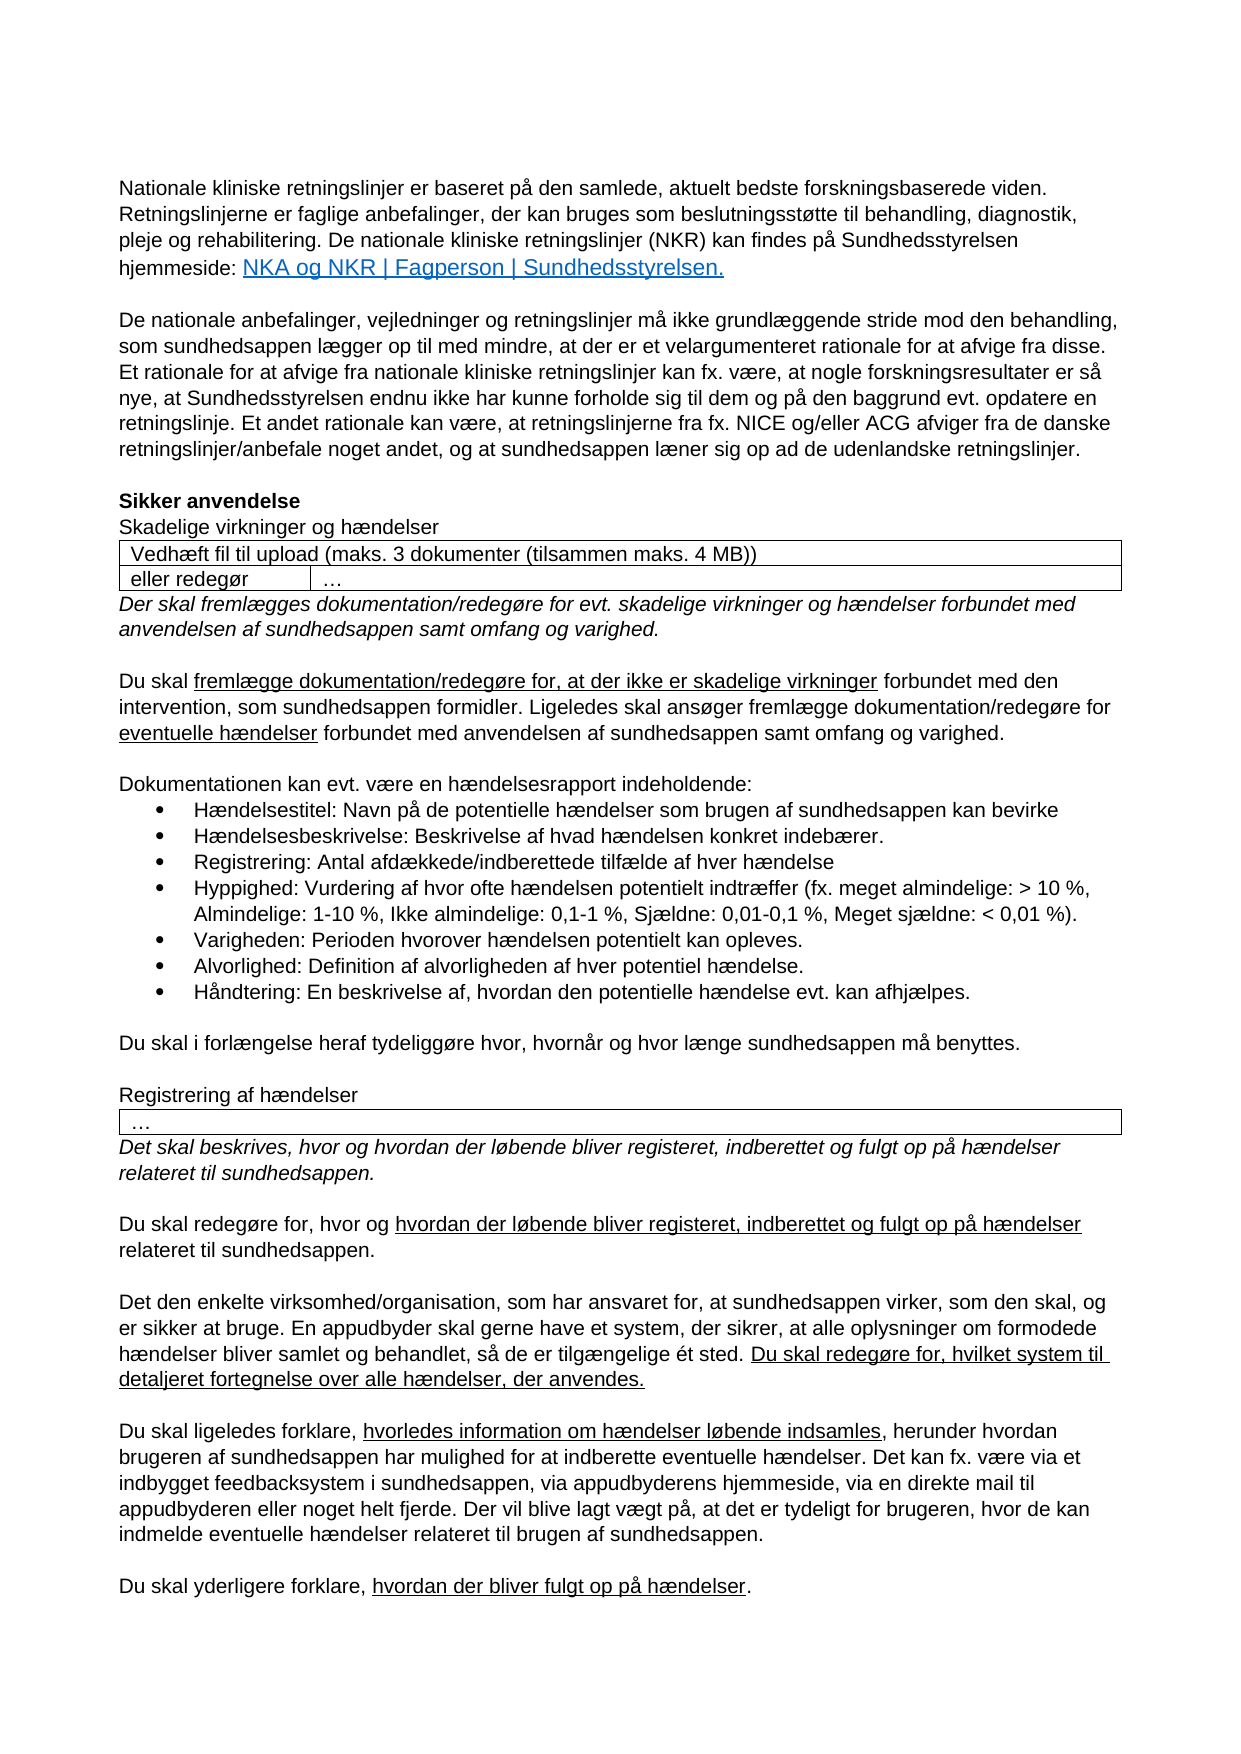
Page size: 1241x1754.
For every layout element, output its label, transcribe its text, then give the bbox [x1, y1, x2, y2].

text Du skal yderligere forklare, hvordan der bliver fulgt op på hændelser. [118, 1574, 1122, 1598]
list Hændelsestitel: Navn på de potentielle hændelser som brugen af sundhedsappen kan bevirke [156, 798, 1122, 822]
table_header Vedhæft fil til upload (maks. 3 dokumenter (tilsammen maks. 4 MB)) [120, 541, 1121, 565]
text Du skal i forlængelse heraf tydeliggøre hvor, hvornår og hvor længe sundhedsappen må benyttes. [118, 1031, 1122, 1055]
text Registrering af hændelser [118, 1083, 1122, 1107]
text Du skal redegøre for, hvor og hvordan der løbende bliver registeret, indberettet og fulgt op på hændelser relateret til sundhedsappen. [118, 1212, 1122, 1262]
text Skadelige virkninger og hændelser [118, 514, 1122, 538]
text Dokumentationen kan evt. være en hændelsesrapport indeholdende: [118, 772, 1122, 796]
table_header … [120, 1110, 1121, 1134]
text Nationale kliniske retningslinjer er baseret på den samlede, aktuelt bedste forskningsbaserede viden. Retningslinjerne er faglige anbefalinger, der kan bruges som beslutningsstøtte til behandling, diagnostik, pleje og rehabilitering. De nationale kliniske retningslinjer (NKR) kan findes på Sundhedsstyrelsen hjemmeside: NKA og NKR | Fagperson | Sundhedsstyrelsen. [118, 176, 1122, 280]
text Der skal fremlægges dokumentation/redegøre for evt. skadelige virkninger og hændelser forbundet med anvendelsen af sundhedsappen samt omfang og varighed. [118, 591, 1122, 641]
list Hændelsesbeskrivelse: Beskrivelse af hvad hændelsen konkret indebærer. [156, 824, 1122, 848]
list Varigheden: Perioden hvorover hændelsen potentielt kan opleves. [156, 928, 1122, 952]
text De nationale anbefalinger, vejledninger og retningslinjer må ikke grundlæggende stride mod den behandling, som sundhedsappen lægger op til med mindre, at der er et velargumenteret rationale for at afvige fra disse. Et rationale for at afvige fra nationale kliniske retningslinjer kan fx. være, at nogle forskningsresultater er så nye, at Sundhedsstyrelsen endnu ikke har kunne forholde sig til dem og på den baggrund evt. opdatere en retningslinje. Et andet rationale kan være, at retningslinjerne fra fx. NICE og/eller ACG afviger fra de danske retningslinjer/anbefale noget andet, og at sundhedsappen læner sig op ad de udenlandske retningslinjer. [118, 308, 1122, 461]
text Sikker anvendelse [118, 489, 1122, 513]
list Alvorlighed: Definition af alvorligheden af hver potentiel hændelse. [156, 953, 1122, 978]
table_cell eller redegør [120, 566, 310, 590]
text Det skal beskrives, hvor og hvordan der løbende bliver registeret, indberettet og fulgt op på hændelser relateret til sundhedsappen. [118, 1135, 1122, 1184]
list Hyppighed: Vurdering af hvor ofte hændelsen potentielt indtræffer (fx. meget almindelige: > 10 %, Almindelige: 1-10 %, Ikke almindelige: 0,1-1 %, Sjældne: 0,01-0,1 %, Meget sjældne: < 0,01 %). [156, 876, 1122, 926]
text Du skal fremlægge dokumentation/redegøre for, at der ikke er skadelige virkninger forbundet med den intervention, som sundhedsappen formidler. Ligeledes skal ansøger fremlægge dokumentation/redegøre for eventuelle hændelser forbundet med anvendelsen af sundhedsappen samt omfang og varighed. [118, 669, 1122, 744]
text Du skal ligeledes forklare, hvorledes information om hændelser løbende indsamles, herunder hvordan brugeren af sundhedsappen har mulighed for at indberette eventuelle hændelser. Det kan fx. være via et indbygget feedbacksystem i sundhedsappen, via appudbyderens hjemmeside, via en direkte mail til appudbyderen eller noget helt fjerde. Der vil blive lagt vægt på, at det er tydeligt for brugeren, hvor de kan indmelde eventuelle hændelser relateret til brugen af sundhedsappen. [118, 1419, 1122, 1546]
text Det den enkelte virksomhed/organisation, som har ansvaret for, at sundhedsappen virker, som den skal, og er sikker at bruge. En appudbyder skal gerne have et system, der sikrer, at alle oplysninger om formodede hændelser bliver samlet og behandlet, så de er tilgængelige ét sted. Du skal redegøre for, hvilket system til detaljeret fortegnelse over alle hændelser, der anvendes. [118, 1290, 1122, 1391]
list Håndtering: En beskrivelse af, hvordan den potentielle hændelse evt. kan afhjælpes. [156, 979, 1122, 1003]
list Registrering: Antal afdækkede/indberettede tilfælde af hver hændelse [156, 850, 1122, 874]
table_cell … [311, 566, 1121, 590]
